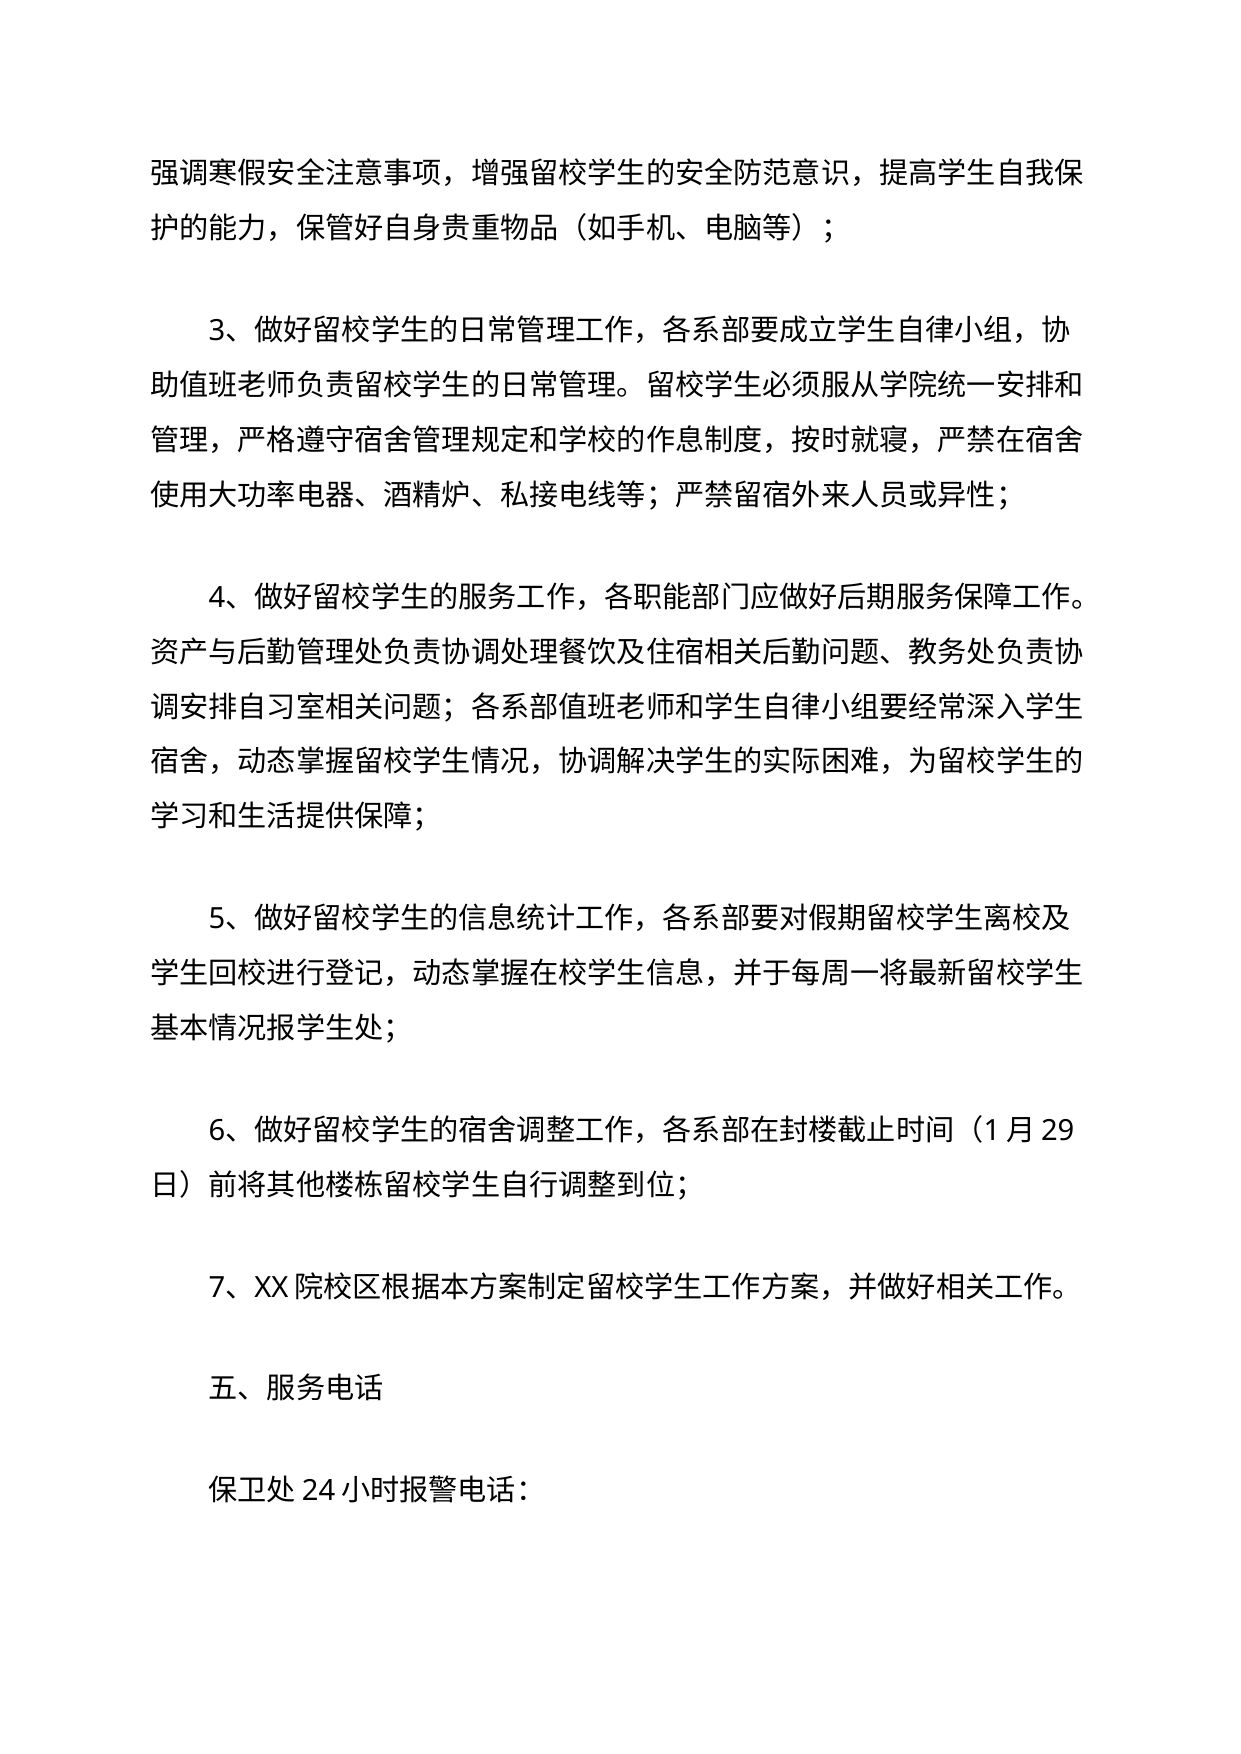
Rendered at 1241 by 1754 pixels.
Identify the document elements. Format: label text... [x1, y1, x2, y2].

text 4、做好留校学生的服务工作，各职能部门应做好后期服务保障工作。资产与后勤管理处负责协调处理餐饮及住宿相关后勤问题、教务处负责协调安排自习室相关问题；各系部值班老师和学生自律小组要经常深入学生宿舍，动态掌握留校学生情况，协调解决学生的实际困难，为留校学生的学习和生活提供保障； [150, 573, 1090, 835]
text 5、做好留校学生的信息统计工作，各系部要对假期留校学生离校及学生回校进行登记，动态掌握在校学生信息，并于每周一将最新留校学生基本情况报学生处； [150, 895, 1090, 1047]
text 保卫处24小时报警电话： [150, 1467, 1090, 1509]
text 7、XX院校区根据本方案制定留校学生工作方案，并做好相关工作。 [150, 1263, 1090, 1306]
text 3、做好留校学生的日常管理工作，各系部要成立学生自律小组，协助值班老师负责留校学生的日常管理。留校学生必须服从学院统一安排和管理，严格遵守宿舍管理规定和学校的作息制度，按时就寝，严禁在宿舍使用大功率电器、酒精炉、私接电线等；严禁留宿外来人员或异性； [150, 307, 1090, 514]
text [150, 150, 1090, 247]
text 6、做好留校学生的宿舍调整工作，各系部在封楼截止时间（1月29日）前将其他楼栋留校学生自行调整到位； [150, 1106, 1090, 1204]
text 五、服务电话 [150, 1365, 1090, 1407]
